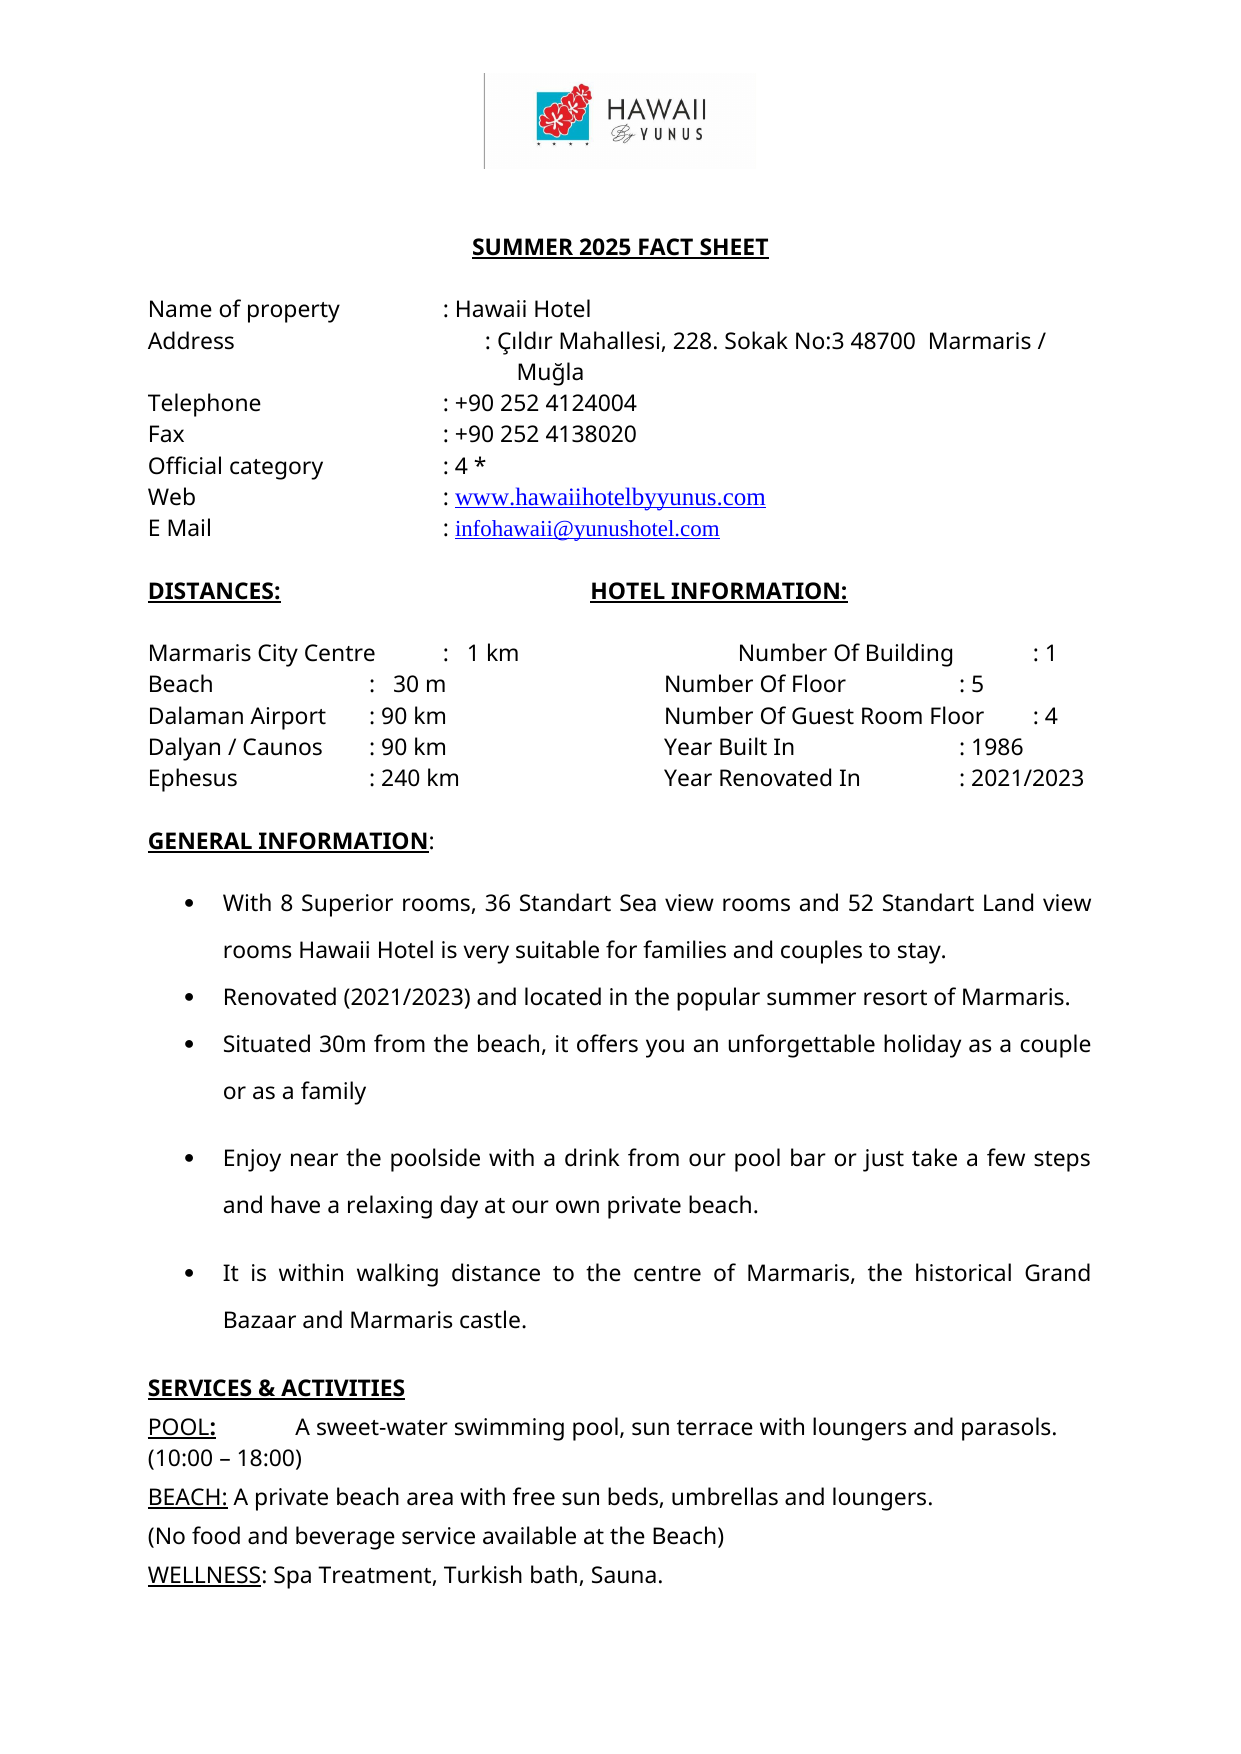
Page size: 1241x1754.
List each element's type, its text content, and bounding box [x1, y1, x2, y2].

subtitle Name of property : Hawaii Hotel [148, 293, 1093, 325]
list Renovated (2021/2023) and located in the popular summer resort of Marmaris. [185, 981, 1093, 1012]
subtitle SUMMER 2025 FACT SHEET [148, 231, 1093, 262]
list Situated 30m from the beach, it offers you an unforgettable holiday as a couple or as a family [185, 1028, 1093, 1106]
list It is within walking distance to the centre of Marmaris, the historical Grand Bazaar and Marmaris castle. [185, 1257, 1093, 1335]
text (No food and beverage service available at the Beach) [148, 1520, 1093, 1551]
list With 8 Superior rooms, 36 Standart Sea view rooms and 52 Standart Land view rooms Hawaii Hotel is very suitable for families and couples to stay. [185, 887, 1093, 965]
text Dalaman Airport : 90 km Number Of Guest Room Floor : 4 [148, 700, 1093, 731]
text Beach : 30 m Number Of Floor : 5 [148, 668, 1093, 700]
text Dalyan / Caunos : 90 km Year Built In : 1986 [148, 731, 1093, 762]
text Address : Çıldır Mahallesi, 228. Sokak No:3 48700 Marmaris / Muğla [148, 325, 1093, 387]
text GENERAL INFORMATION: [148, 825, 1093, 856]
picture [483, 73, 757, 169]
text POOL: A sweet-water swimming pool, sun terrace with loungers and parasols. (10:00 – 18:00) [148, 1411, 1093, 1473]
text DISTANCES: HOTEL INFORMATION: [148, 575, 1093, 606]
subtitle E Mail : infohawaii@yunushotel.com [148, 512, 1093, 543]
list Enjoy near the poolside with a drink from our pool bar or just take a few steps and have a relaxing day at our own private beach. [185, 1142, 1093, 1221]
text SERVICES & ACTIVITIES [148, 1372, 1093, 1403]
text Fax : +90 252 4138020 [148, 418, 1093, 450]
text Ephesus : 240 km Year Renovated In : 2021/2023 [148, 762, 1093, 793]
text WELLNESS: Spa Treatment, Turkish bath, Sauna. [148, 1559, 1093, 1590]
text BEACH: A private beach area with free sun beds, umbrellas and loungers. [148, 1481, 1093, 1512]
text Marmaris City Centre : 1 km Number Of Building : 1 [148, 637, 1093, 668]
text Telephone : +90 252 4124004 [148, 387, 1093, 418]
subtitle Web : www.hawaiihotelbyyunus.com [148, 481, 1093, 512]
subtitle Official category : 4 * [148, 450, 1093, 481]
